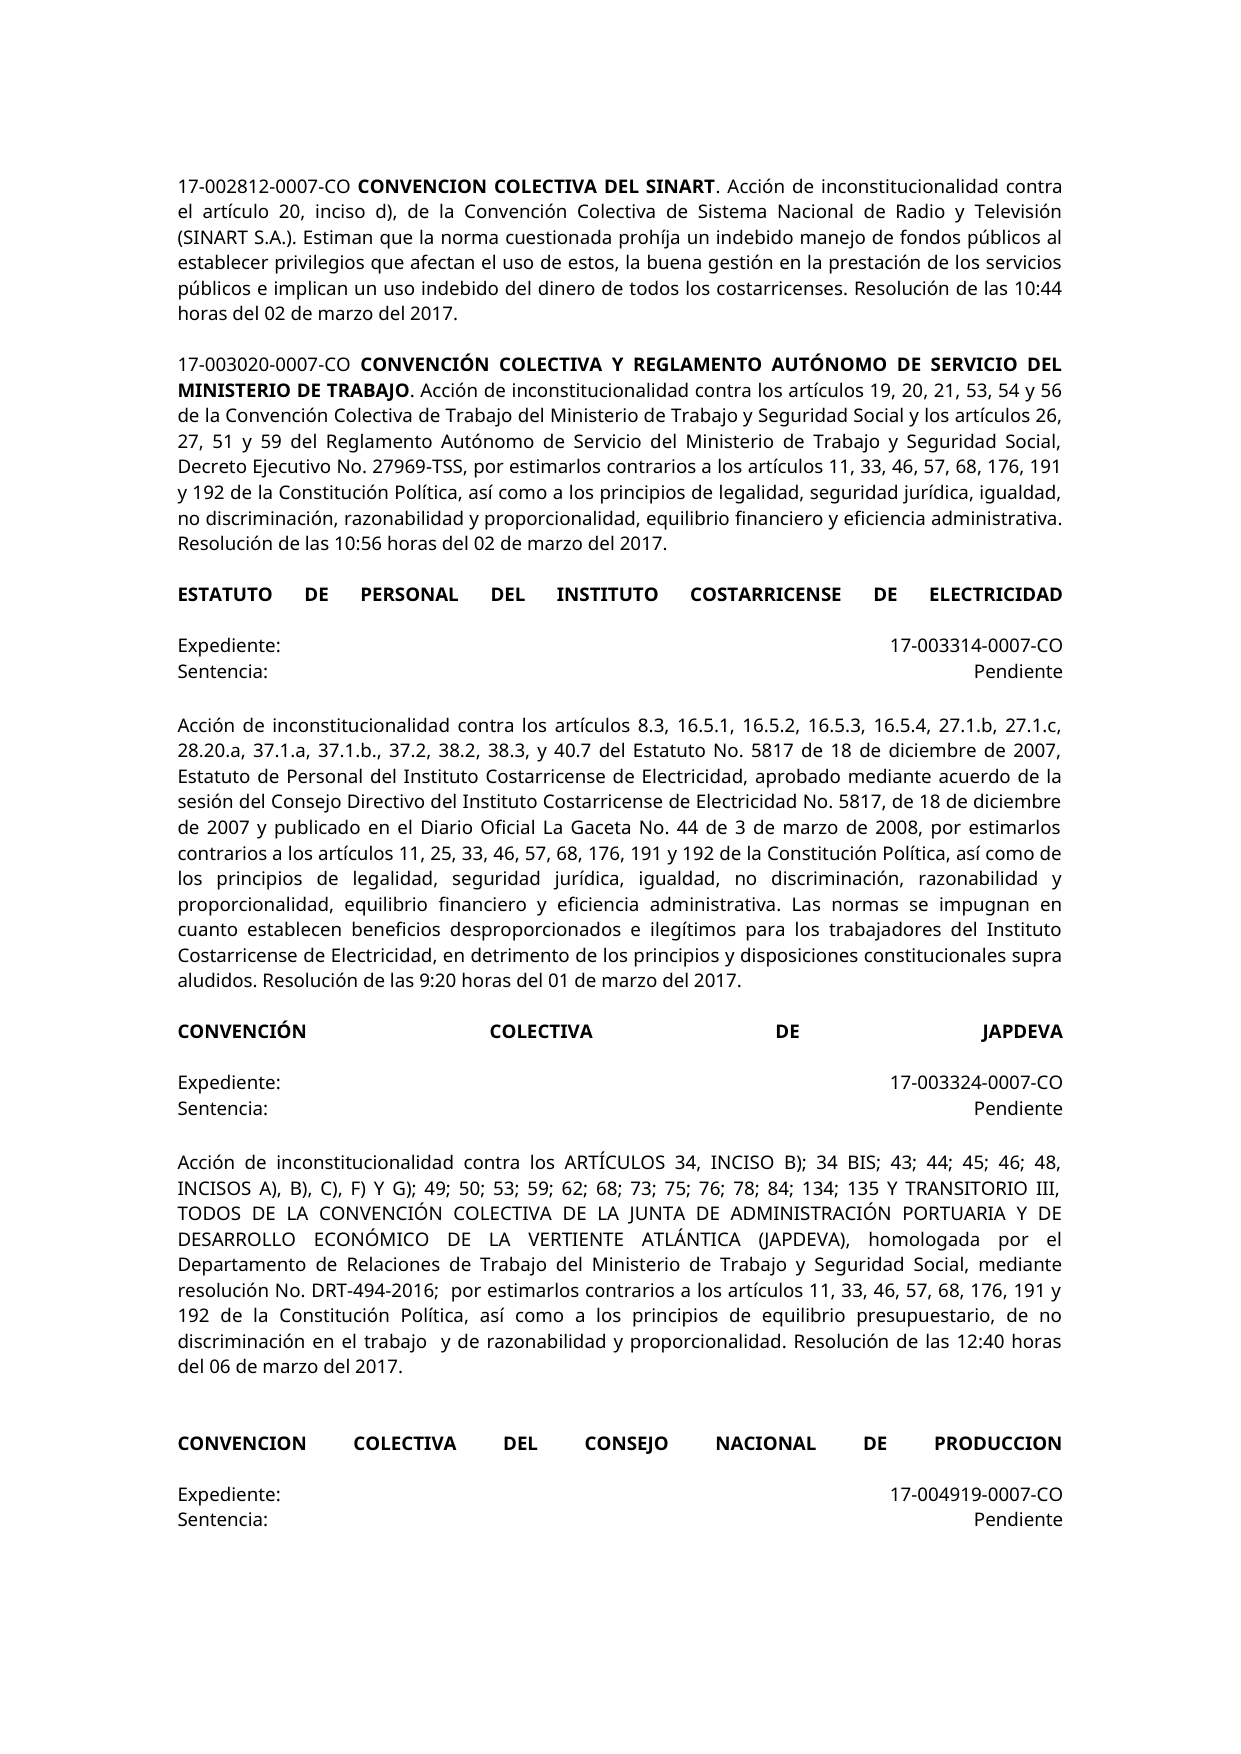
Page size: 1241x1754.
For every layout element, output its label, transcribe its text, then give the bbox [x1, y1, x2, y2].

text CONVENCIÓN COLECTIVA DE JAPDEVA Expediente: 17-003324-0007-CO Sentencia: Pendiente [177, 1018, 1063, 1149]
text CONVENCION COLECTIVA DEL CONSEJO NACIONAL DE PRODUCCION Expediente: 17-004919-0007-CO Sentencia: Pendiente [177, 1430, 1063, 1561]
text 17-002812-0007-CO CONVENCION COLECTIVA DEL SINART. Acción de inconstitucionalidad contra el artículo 20, inciso d), de la Convención Colectiva de Sistema Nacional de Radio y Televisión (SINART S.A.). Estiman que la norma cuestionada prohíja un indebido manejo de fondos públicos al establecer privilegios que afectan el uso de estos, la buena gestión en la prestación de los servicios públicos e implican un uso indebido del dinero de todos los costarricenses. Resolución de las 10:44 horas del 02 de marzo del 2017. [177, 173, 1063, 326]
text ESTATUTO DE PERSONAL DEL INSTITUTO COSTARRICENSE DE ELECTRICIDAD Expediente: 17-003314-0007-CO Sentencia: Pendiente [177, 581, 1063, 712]
text 17-003020-0007-CO CONVENCIÓN COLECTIVA Y REGLAMENTO AUTÓNOMO DE SERVICIO DEL MINISTERIO DE TRABAJO. Acción de inconstitucionalidad contra los artículos 19, 20, 21, 53, 54 y 56 de la Convención Colectiva de Trabajo del Ministerio de Trabajo y Seguridad Social y los artículos 26, 27, 51 y 59 del Reglamento Autónomo de Servicio del Ministerio de Trabajo y Seguridad Social, Decreto Ejecutivo No. 27969-TSS, por estimarlos contrarios a los artículos 11, 33, 46, 57, 68, 176, 191 y 192 de la Constitución Política, así como a los principios de legalidad, seguridad jurídica, igualdad, no discriminación, razonabilidad y proporcionalidad, equilibrio financiero y eficiencia administrativa. Resolución de las 10:56 horas del 02 de marzo del 2017. [177, 352, 1063, 556]
text Acción de inconstitucionalidad contra los artículos 8.3, 16.5.1, 16.5.2, 16.5.3, 16.5.4, 27.1.b, 27.1.c, 28.20.a, 37.1.a, 37.1.b., 37.2, 38.2, 38.3, y 40.7 del Estatuto No. 5817 de 18 de diciembre de 2007, Estatuto de Personal del Instituto Costarricense de Electricidad, aprobado mediante acuerdo de la sesión del Consejo Directivo del Instituto Costarricense de Electricidad No. 5817, de 18 de diciembre de 2007 y publicado en el Diario Oficial La Gaceta No. 44 de 3 de marzo de 2008, por estimarlos contrarios a los artículos 11, 25, 33, 46, 57, 68, 176, 191 y 192 de la Constitución Política, así como de los principios de legalidad, seguridad jurídica, igualdad, no discriminación, razonabilidad y proporcionalidad, equilibrio financiero y eficiencia administrativa. Las normas se impugnan en cuanto establecen beneficios desproporcionados e ilegítimos para los trabajadores del Instituto Costarricense de Electricidad, en detrimento de los principios y disposiciones constitucionales supra aludidos. Resolución de las 9:20 horas del 01 de marzo del 2017. [177, 712, 1063, 993]
text Acción de inconstitucionalidad contra los ARTÍCULOS 34, INCISO B); 34 BIS; 43; 44; 45; 46; 48, INCISOS A), B), C), F) Y G); 49; 50; 53; 59; 62; 68; 73; 75; 76; 78; 84; 134; 135 Y TRANSITORIO III, TODOS DE LA CONVENCIÓN COLECTIVA DE LA JUNTA DE ADMINISTRACIÓN PORTUARIA Y DE DESARROLLO ECONÓMICO DE LA VERTIENTE ATLÁNTICA (JAPDEVA), homologada por el Departamento de Relaciones de Trabajo del Ministerio de Trabajo y Seguridad Social, mediante resolución No. DRT-494-2016; por estimarlos contrarios a los artículos 11, 33, 46, 57, 68, 176, 191 y 192 de la Constitución Política, así como a los principios de equilibrio presupuestario, de no discriminación en el trabajo y de razonabilidad y proporcionalidad. Resolución de las 12:40 horas del 06 de marzo del 2017. [177, 1149, 1063, 1379]
